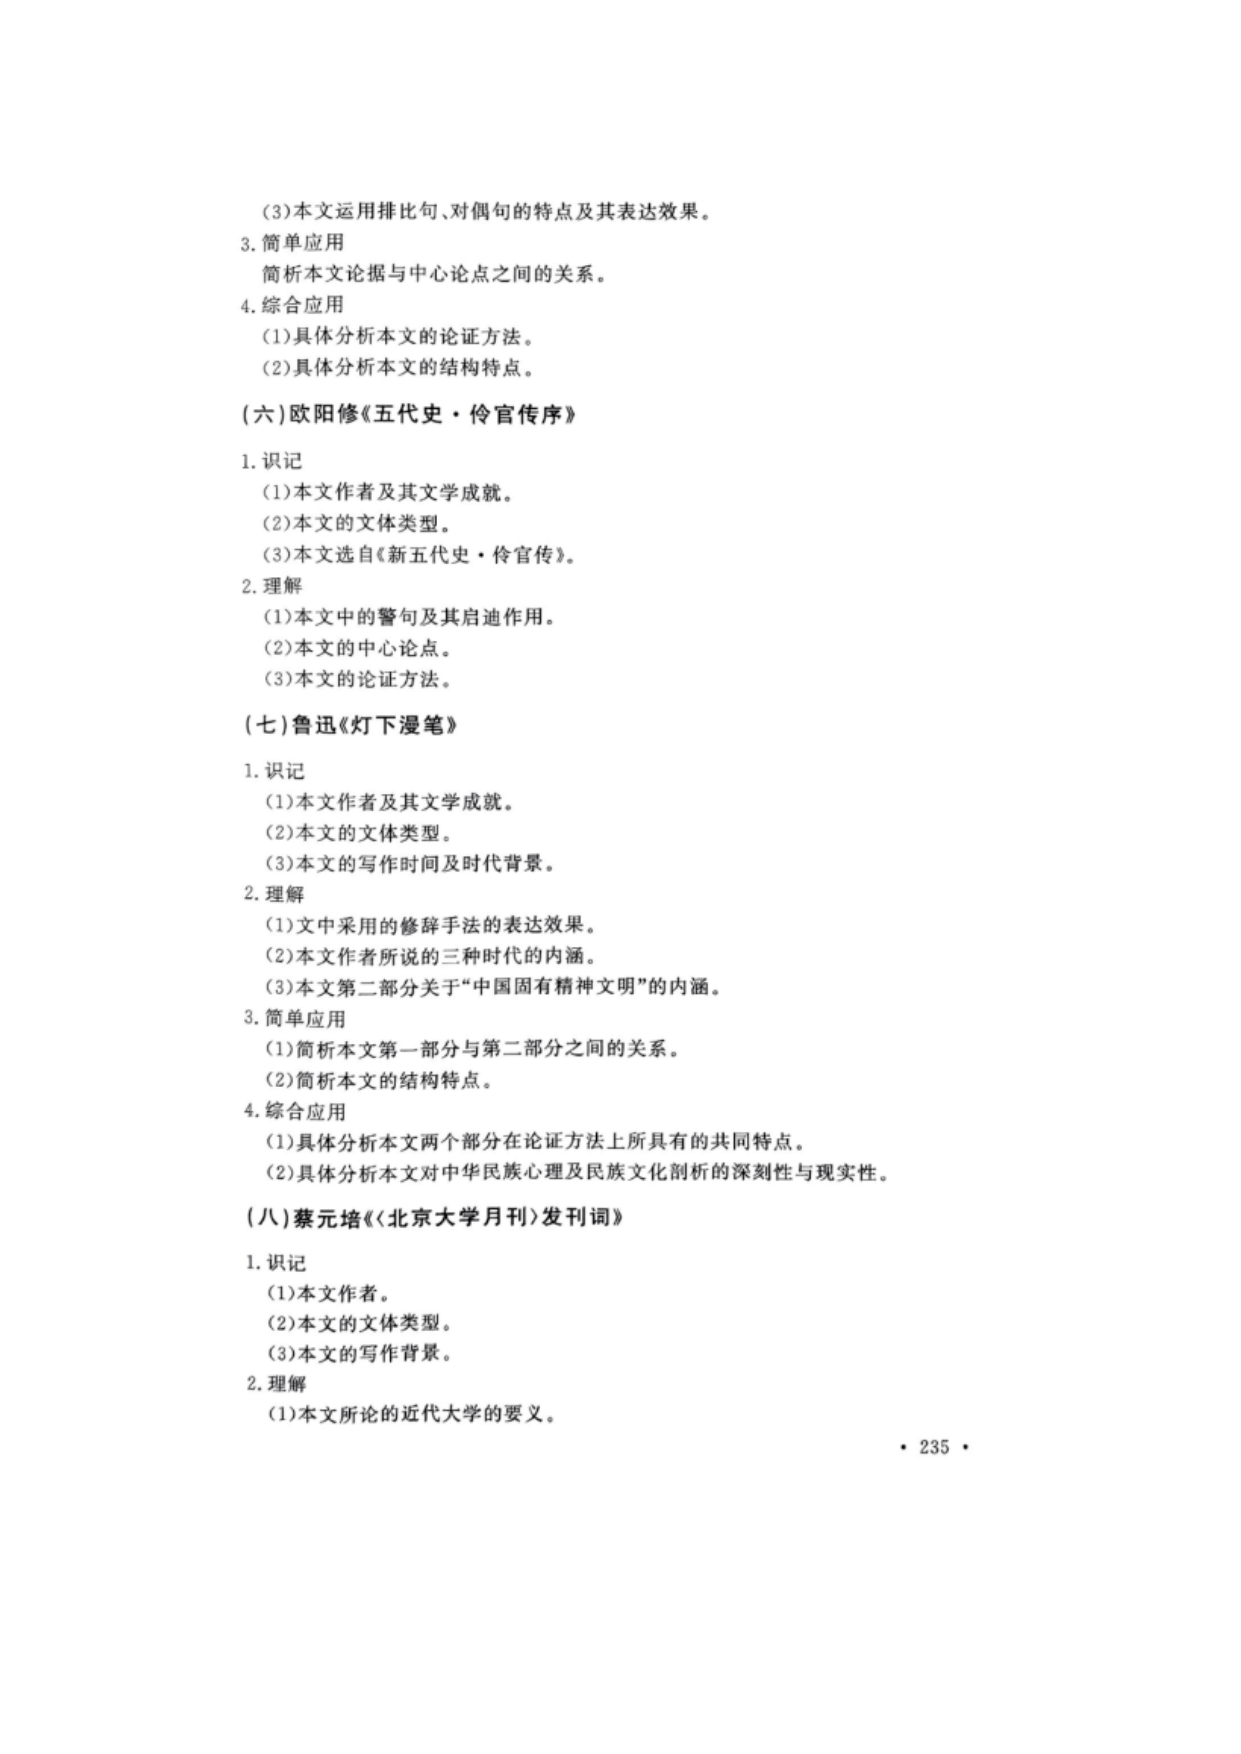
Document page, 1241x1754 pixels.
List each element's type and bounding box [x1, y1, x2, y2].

picture [187, 162, 1052, 1478]
